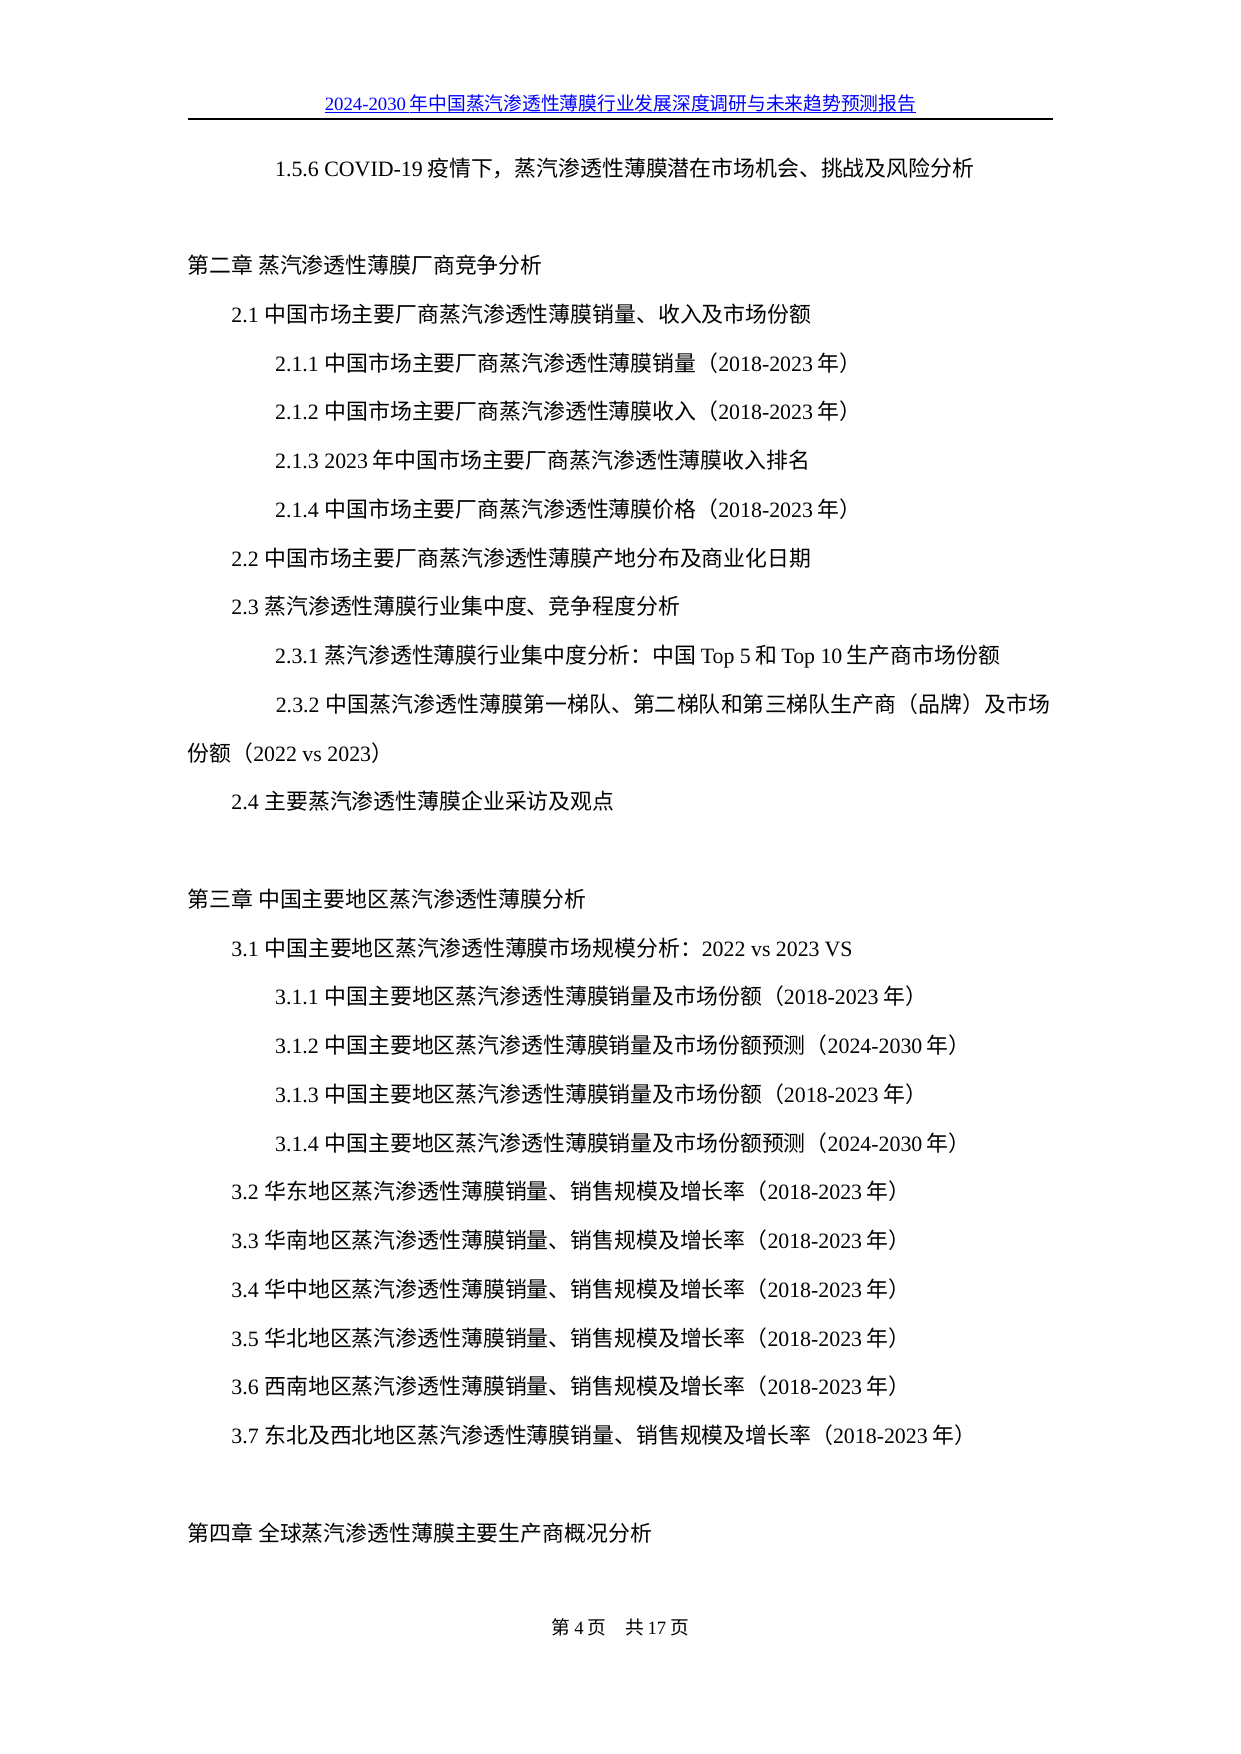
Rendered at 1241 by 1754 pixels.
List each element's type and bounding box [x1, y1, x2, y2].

text [187, 150, 1053, 1548]
